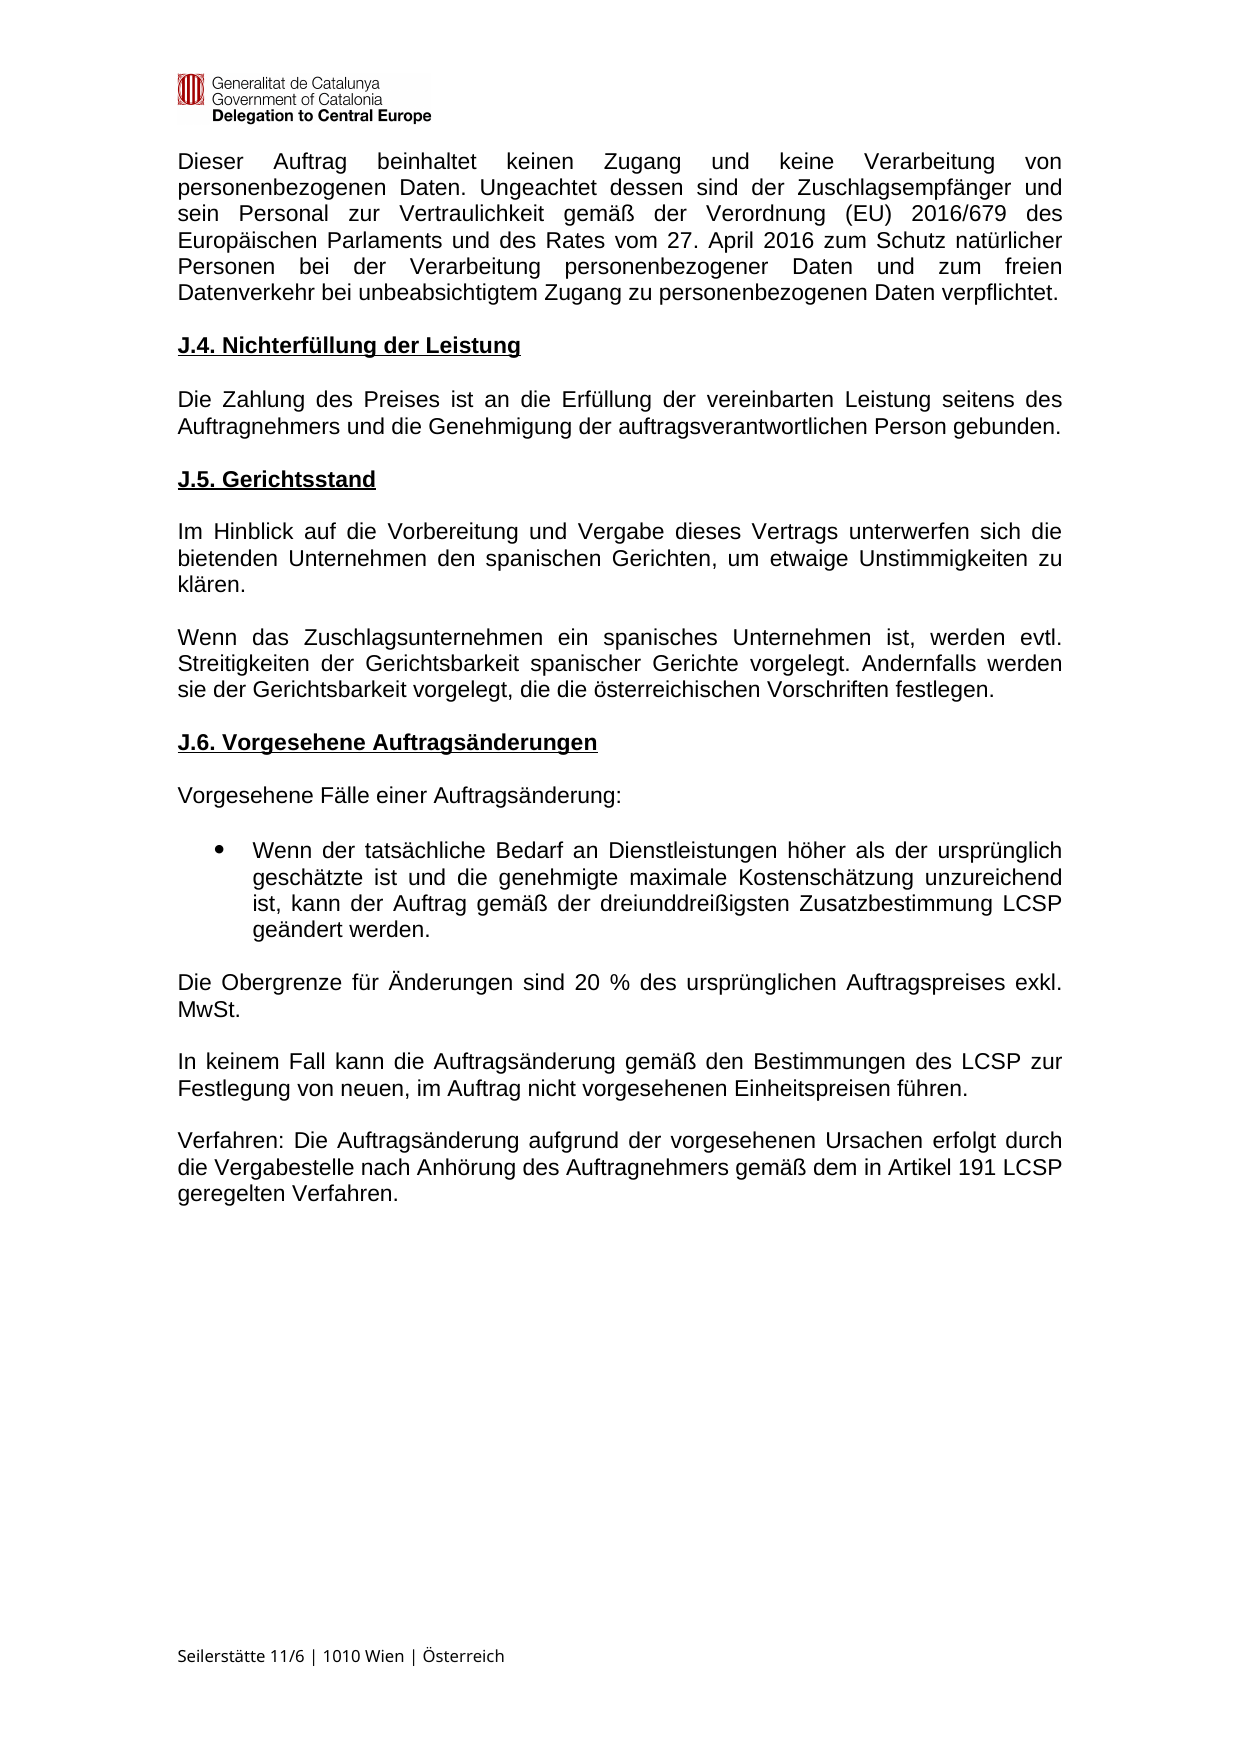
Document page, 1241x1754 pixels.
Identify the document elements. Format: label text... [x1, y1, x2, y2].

text J.4. Nichterfüllung der Leistung [177, 332, 1063, 358]
text Vorgesehene Fälle einer Auftragsänderung: [177, 782, 1063, 808]
text Dieser Auftrag beinhaltet keinen Zugang und keine Verarbeitung von personenbezogenen Daten. Ungeachtet dessen sind der Zuschlagsempfänger und sein Personal zur Vertraulichkeit gemäß der Verordnung (EU) 2016/679 des Europäischen Parlaments und des Rates vom 27. April 2016 zum Schutz natürlicher Personen bei der Verarbeitung personenbezogener Daten und zum freien Datenverkehr bei unbeabsichtigtem Zugang zu personenbezogenen Daten verpflichtet. [177, 148, 1063, 306]
picture [177, 73, 432, 125]
text Im Hinblick auf die Vorbereitung und Vergabe dieses Vertrags unterwerfen sich die bietenden Unternehmen den spanischen Gerichten, um etwaige Unstimmigkeiten zu klären. [177, 518, 1063, 597]
list Wenn der tatsächliche Bedarf an Dienstleistungen höher als der ursprünglich geschätzte ist und die genehmigte maximale Kostenschätzung unzureichend ist, kann der Auftrag gemäß der dreiunddreißigsten Zusatzbestimmung LCSP geändert werden. [215, 837, 1063, 943]
text J.6. Vorgesehene Auftragsänderungen [177, 729, 1063, 755]
text In keinem Fall kann die Auftragsänderung gemäß den Bestimmungen des LCSP zur Festlegung von neuen, im Auftrag nicht vorgesehenen Einheitspreisen führen. [177, 1048, 1063, 1101]
text Die Obergrenze für Änderungen sind 20 % des ursprünglichen Auftragspreises exkl. MwSt. [177, 969, 1063, 1022]
text Die Zahlung des Preises ist an die Erfüllung der vereinbarten Leistung seitens des Auftragnehmers und die Genehmigung der auftragsverantwortlichen Person gebunden. [177, 386, 1063, 439]
text Verfahren: Die Auftragsänderung aufgrund der vorgesehenen Ursachen erfolgt durch die Vergabestelle nach Anhörung des Auftragnehmers gemäß dem in Artikel 191 LCSP geregelten Verfahren. [177, 1127, 1063, 1206]
text J.5. Gerichtsstand [177, 466, 1063, 492]
text Wenn das Zuschlagsunternehmen ein spanisches Unternehmen ist, werden evtl. Streitigkeiten der Gerichtsbarkeit spanischer Gerichte vorgelegt. Andernfalls werden sie der Gerichtsbarkeit vorgelegt, die die österreichischen Vorschriften festlegen. [177, 624, 1063, 703]
